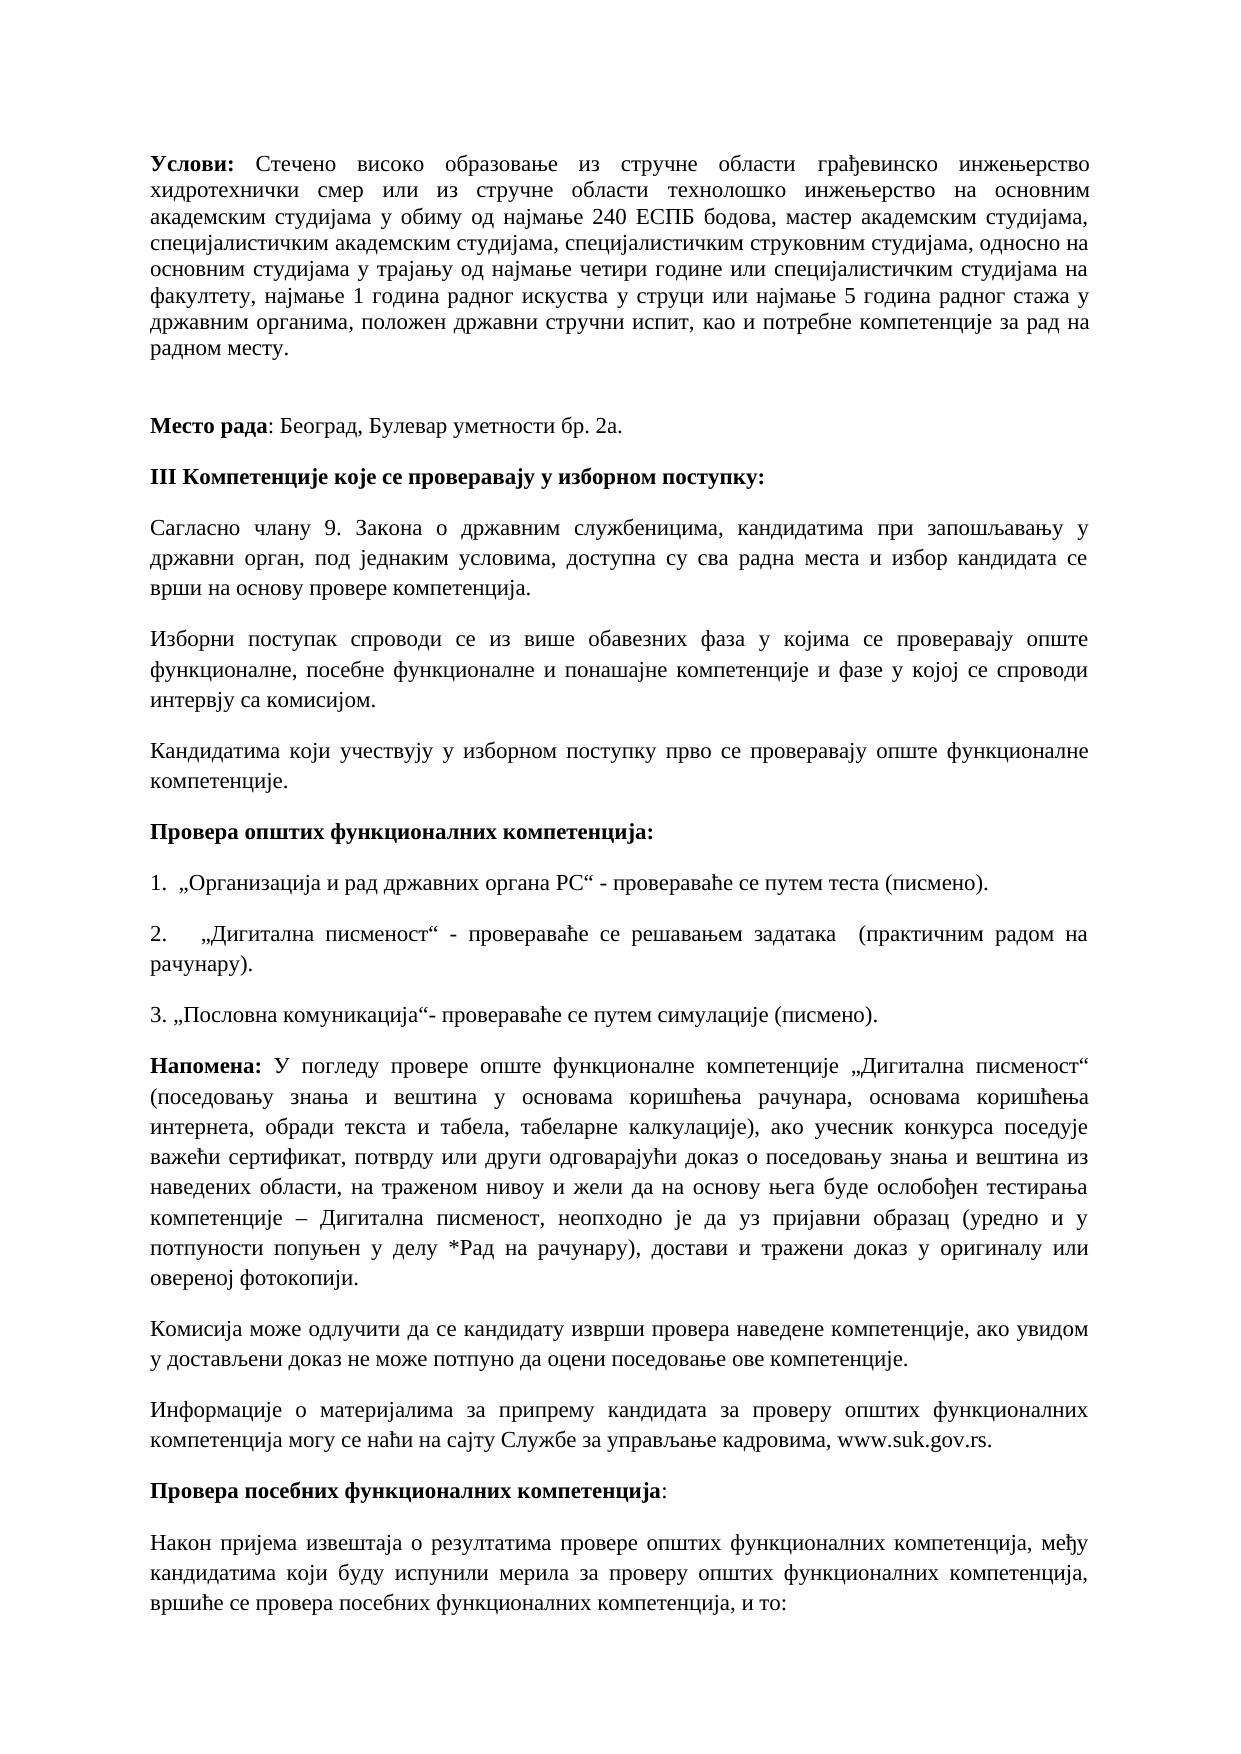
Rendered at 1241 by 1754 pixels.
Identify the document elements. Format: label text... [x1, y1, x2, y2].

text Након пријема извештаја о резултатима провере општих функционалних компетенција, међу кандидатима који буду испунили мерила за проверу општих функционалних компетенција, вршиће се провера посебних функционалних компетенција, и то: [150, 1528, 1090, 1615]
text 3. „Пословна комуникација“- провераваће се путем симулације (писмено). [150, 1001, 1090, 1028]
text Услови: Стечено високо образовање из стручне области грађевинско инжењерство хидротехнички смер или из стручне области технолошко инжењерство на основним академским студијама у обиму од најмање 240 ЕСПБ бодова, мастер академским студијама, специјалистичким академским студијама, специјалистичким струковним студијама, односно на основним студијама у трајању од најмање четири године или специјалистичким студијама на факултету, најмање 1 година радног искуства у струци или најмање 5 година радног стажа у државним органима, положен државни стручни испит, као и потребне компетенције за рад на радном месту. [150, 150, 1090, 361]
text Напомена: У погледу провере опште функционалне компетенције „Дигитална писменост“ (поседовању знања и вештина у основама коришћења рачунара, основама коришћења интернета, обради текста и табела, табеларне калкулације), ако учесник конкурса поседује важећи сертификат, потврду или други одговарајући доказ о поседовању знања и вештина из наведених области, на траженом нивоу и жели да на основу њега буде ослобођен тестирања компетенције – Дигитална писменост, неопходно је да уз пријавни образац (уредно и у потпуности попуњен у делу *Рад на рачунару), достави и тражени доказ у оригиналу или овереној фотокопији. [150, 1052, 1090, 1290]
text Информације o материјалимa за припрему кандидата за проверу општих функционалних компетенција могу се наћи на сајту Службе за управљање кадровима, www.suk.gov.rs. [150, 1396, 1090, 1453]
text Кандидатима који учествују у изборном поступку прво се проверавају опште функционалне компетенције. [150, 737, 1090, 793]
text Сагласно члану 9. Закона о државним службеницима, кандидатима при запошљавању у државни орган, под једнаким условима, доступна су сва радна места и избор кандидата се врши на основу провере компетенција. [150, 514, 1090, 601]
text Провера посебних функционалних компетенција: [150, 1477, 1090, 1504]
text Провера општих функционалних компетенција: [150, 818, 1090, 844]
text 1. „Организација и рад државних органа РС“ - провераваће се путем теста (писмено). [150, 869, 1090, 896]
text 2. „Дигитална писменост“ - провераваће се решавањем задатака (практичним радом на рачунару). [150, 920, 1090, 977]
text Место рада: Београд, Булевар уметности бр. 2а. [150, 412, 1090, 438]
text III Компетенције које се проверавају у изборном поступку: [150, 463, 1090, 489]
text Комисија може одлучити да се кандидату изврши провера наведене компетенције, ако увидом у достављени доказ не може потпуно да оцени поседовање ове компетенције. [150, 1315, 1090, 1372]
text Изборни поступак спроводи се из више обавезних фаза у којима се проверавају опште функционалне, посебне функционалне и понашајне компетенције и фазе у којој се спроводи интервју са комисијом. [150, 625, 1090, 712]
